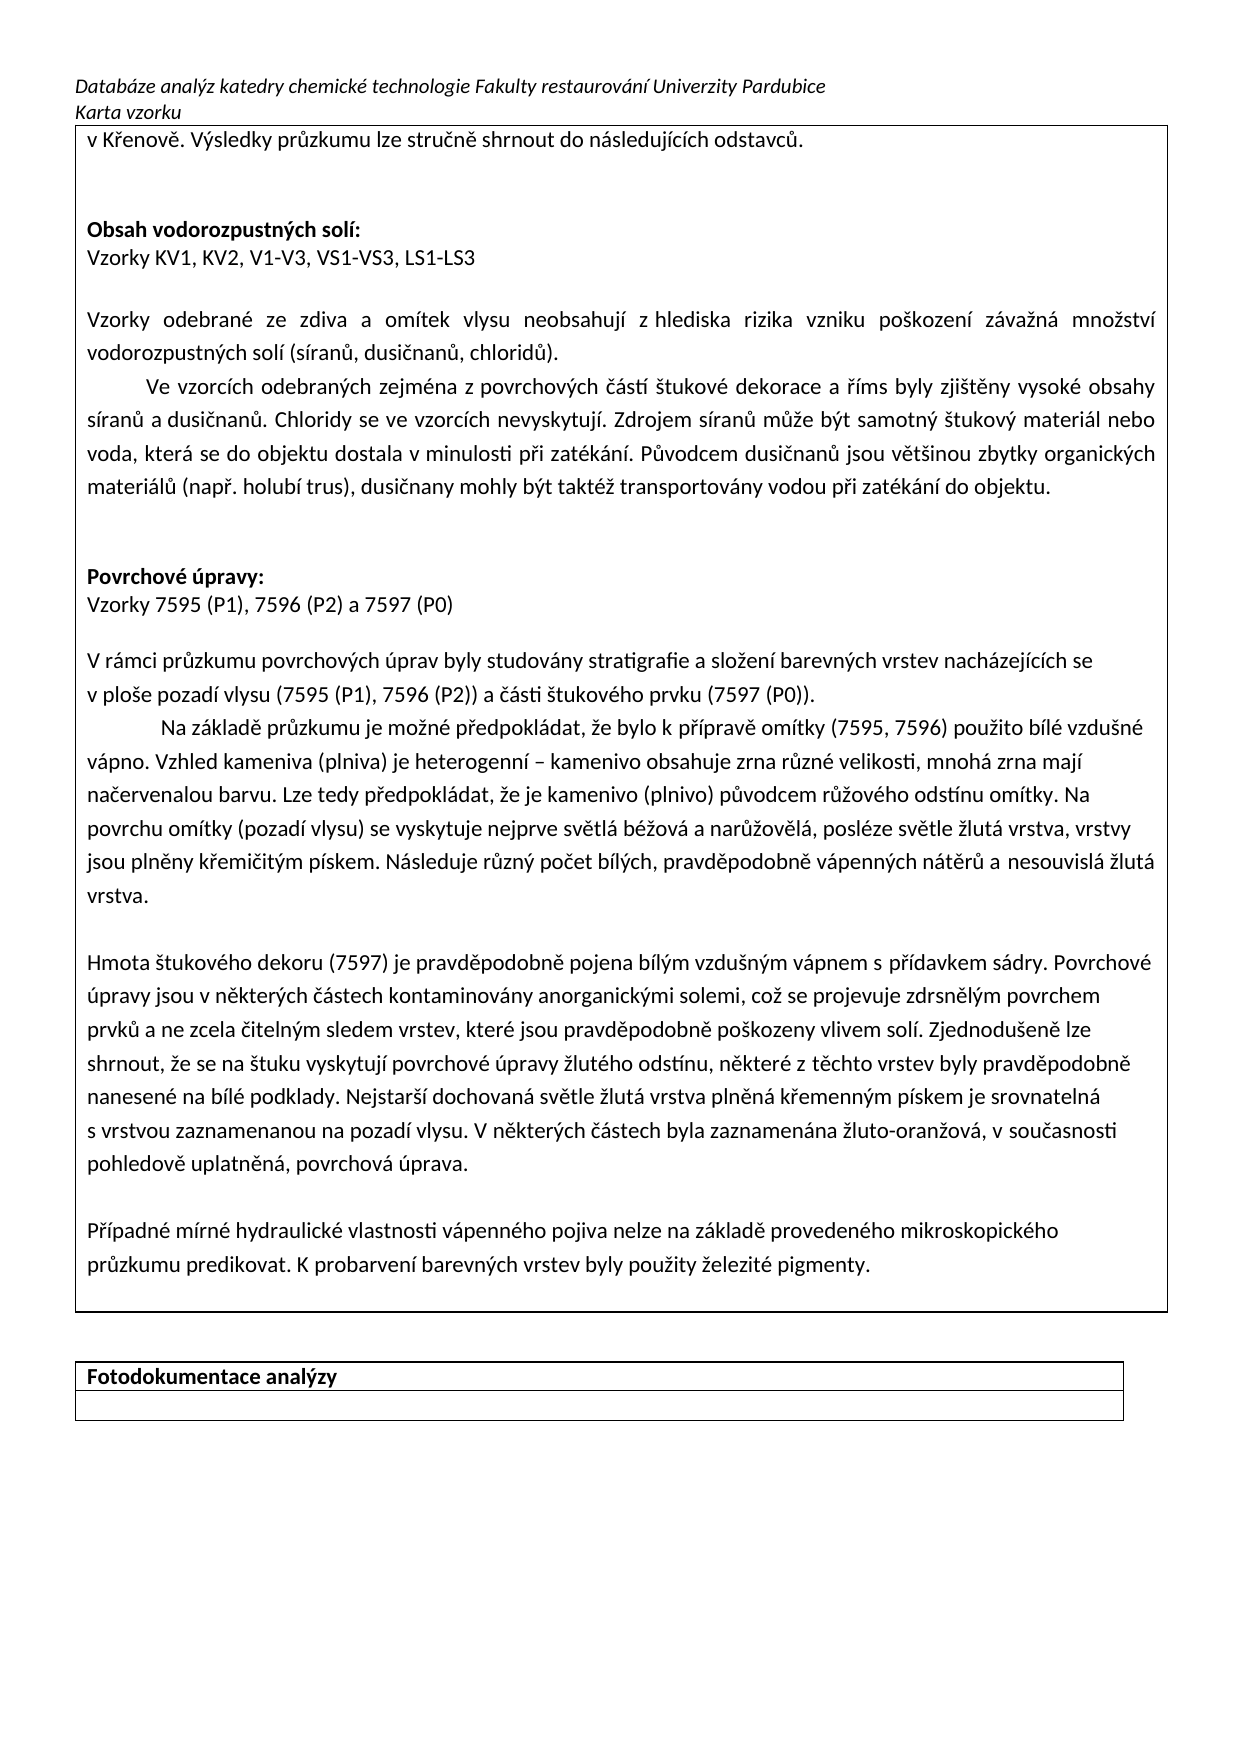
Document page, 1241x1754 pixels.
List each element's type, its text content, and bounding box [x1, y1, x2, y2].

table_header Fotodokumentace analýzy [76, 1363, 1123, 1390]
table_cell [76, 126, 1167, 1311]
table_cell [76, 1391, 1123, 1419]
